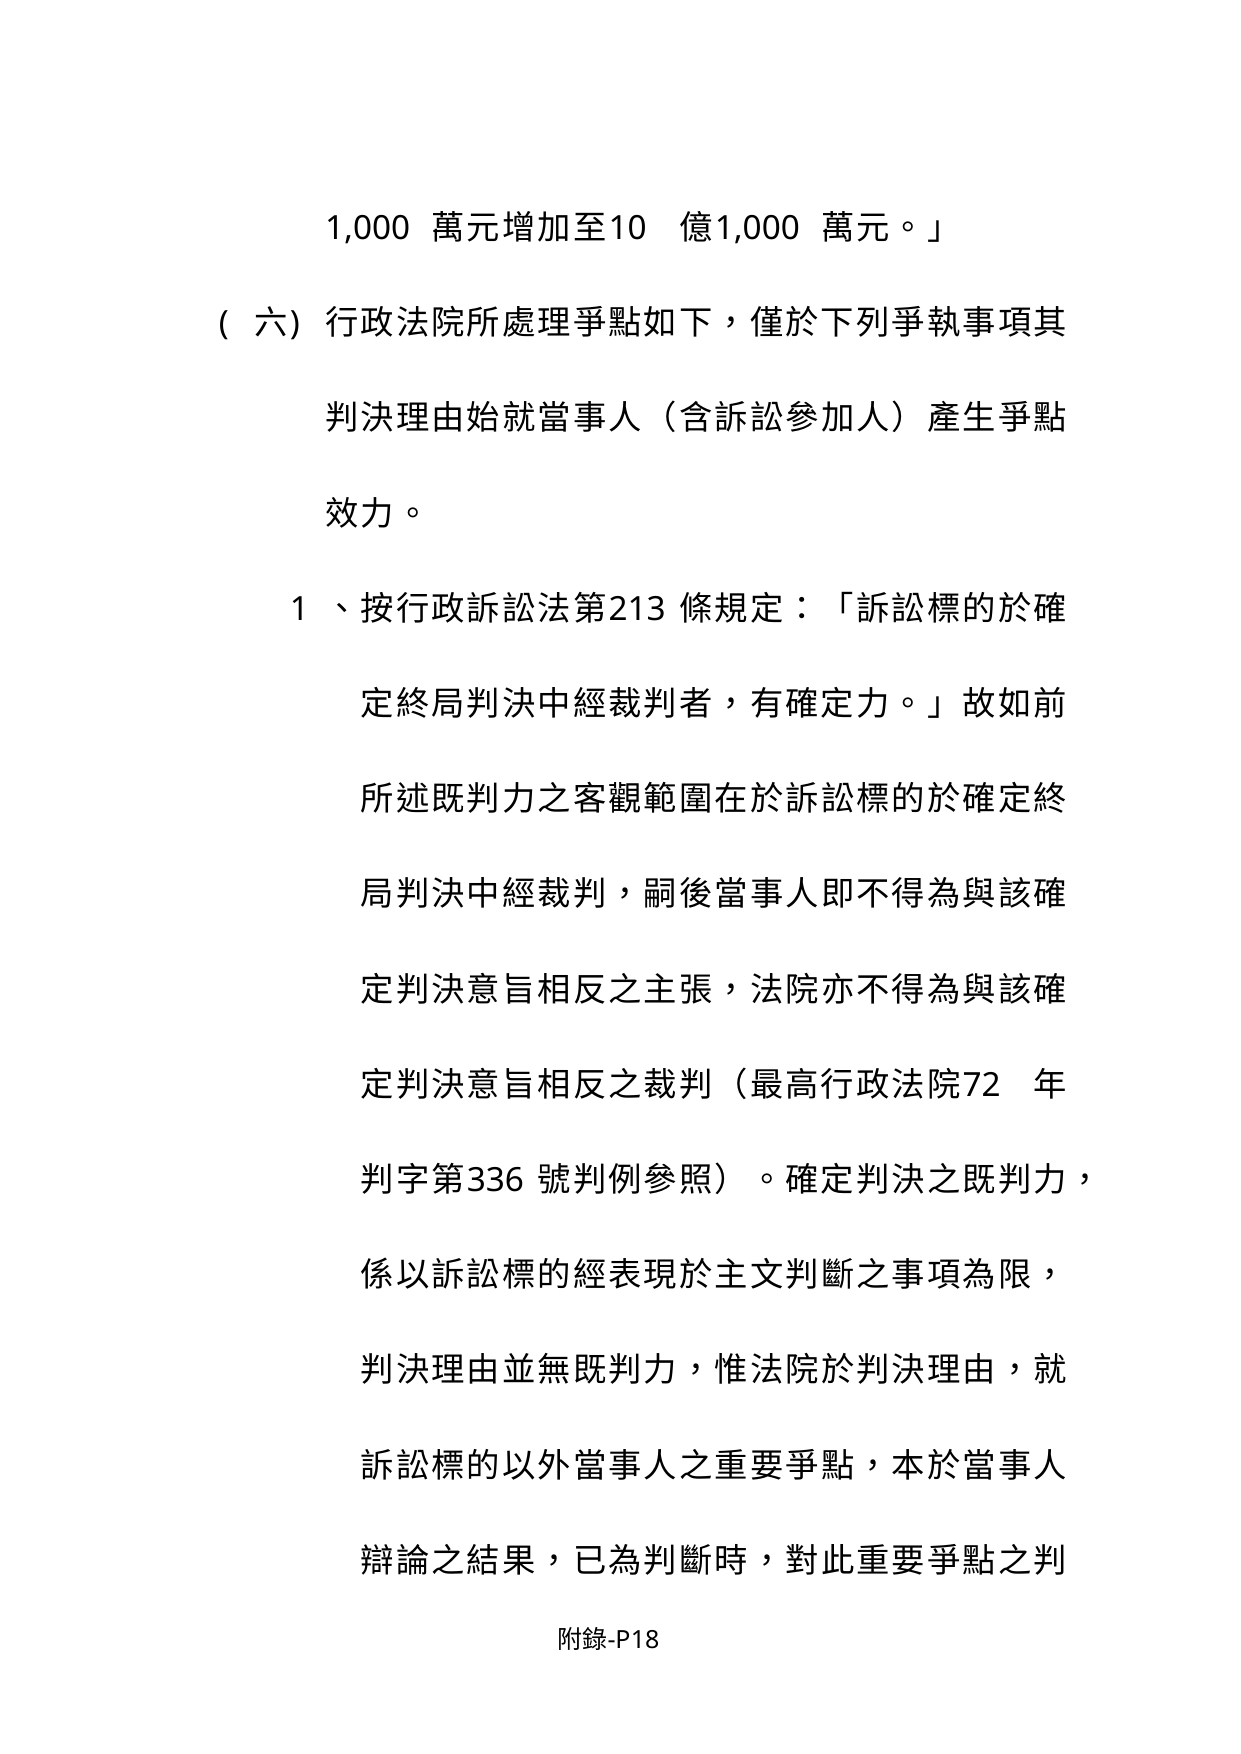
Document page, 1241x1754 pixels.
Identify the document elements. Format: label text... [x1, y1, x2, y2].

subtitle 行政法院所處理爭點如下，僅於下列爭執事項其判決理由始就當事人（含訴訟參加人）產生爭點效力。 [219, 272, 1069, 558]
